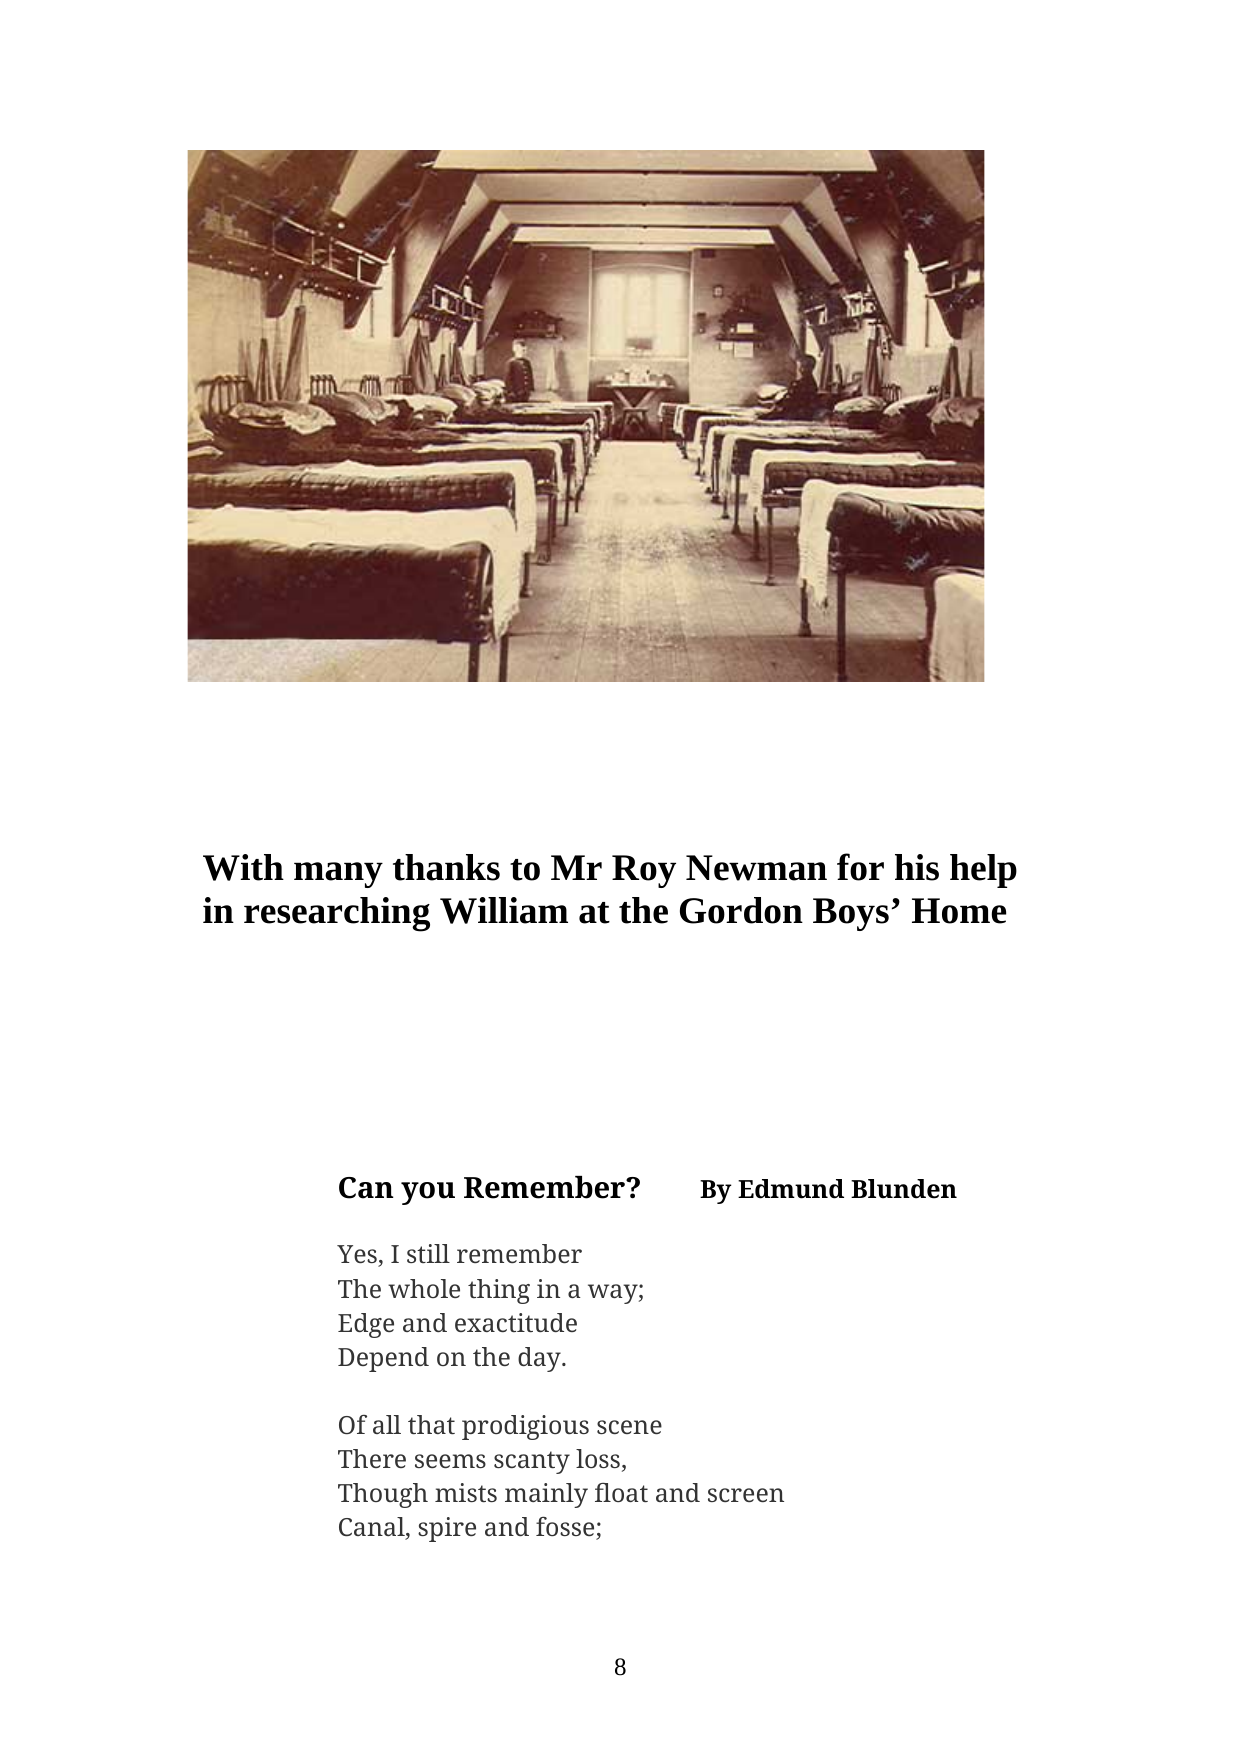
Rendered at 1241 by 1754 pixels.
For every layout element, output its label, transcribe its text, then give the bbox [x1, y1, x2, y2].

subtitle Can you Remember? By Edmund Blunden [337, 1168, 1038, 1207]
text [337, 1237, 1038, 1578]
subtitle With many thanks to Mr Roy Newman for his help in researching William at the Gordon Boys’ Home [202, 846, 1038, 932]
picture [187, 150, 985, 682]
